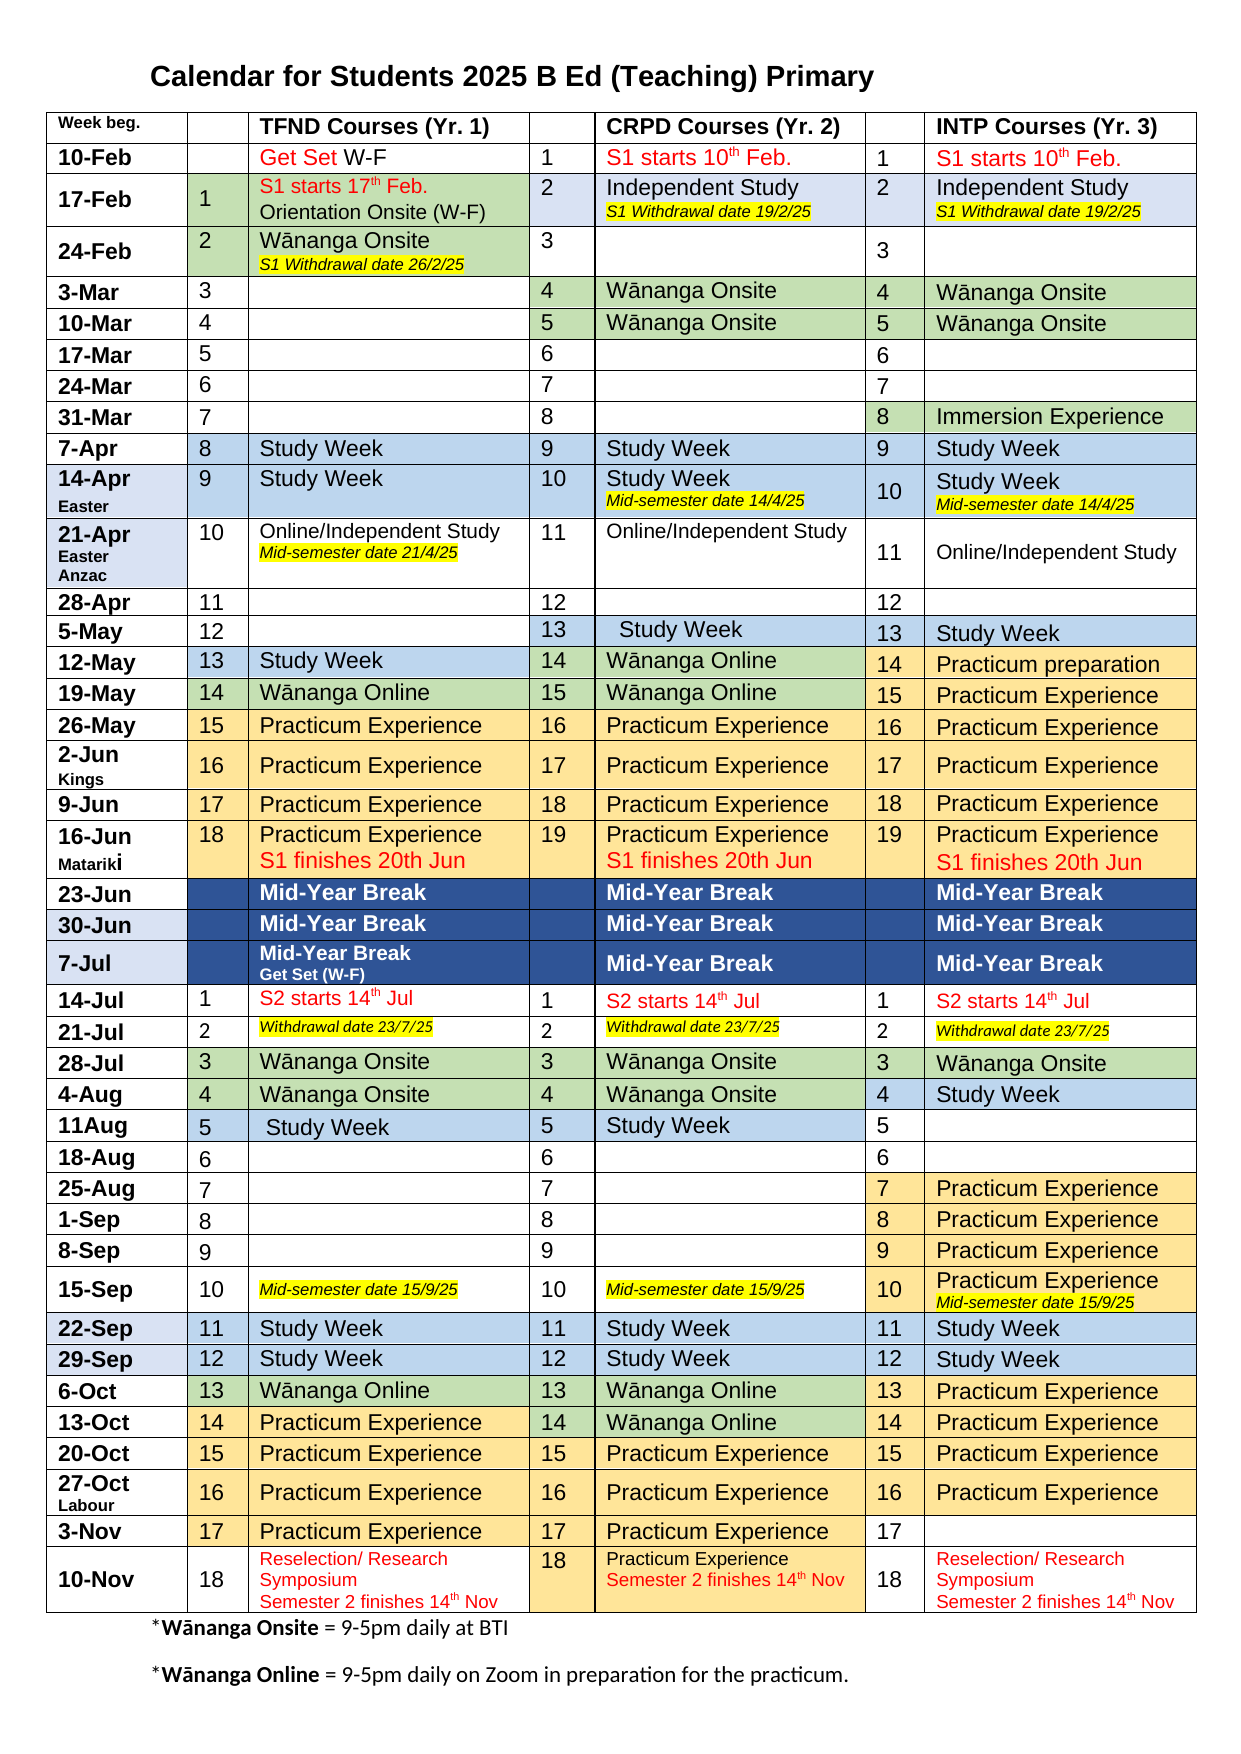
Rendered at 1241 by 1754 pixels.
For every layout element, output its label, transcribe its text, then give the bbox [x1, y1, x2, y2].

table_cell Study Week [249, 1313, 529, 1343]
table_cell Mid-Year Break [249, 910, 529, 940]
table_cell Practicum Experience [925, 1173, 1196, 1203]
table_cell Independent Study S1 Withdrawal date 19/2/25 [596, 174, 865, 226]
table_cell [925, 1516, 1196, 1546]
table_header [530, 113, 594, 143]
table_cell 15 [530, 679, 594, 709]
table_cell Study Week Mid-semester date 14/4/25 [925, 465, 1196, 517]
table_cell 7 [866, 371, 924, 401]
table_cell 21-Jul [47, 1017, 187, 1047]
table_cell 2-Jun Kings [47, 741, 187, 788]
table_cell 7 [188, 402, 248, 432]
table_cell 8 [530, 402, 594, 432]
table_header [188, 113, 248, 143]
table_cell 1 [866, 144, 924, 173]
table_cell [596, 402, 865, 432]
table_cell 7-Apr [47, 434, 187, 464]
table_cell 2 [530, 174, 594, 226]
table_cell 21-Apr Easter Anzac [47, 519, 187, 587]
table_cell 9 [530, 1235, 594, 1266]
table_cell 24-Feb [47, 227, 187, 276]
table_cell Mid-Year Break [925, 910, 1196, 940]
table_cell [596, 1173, 865, 1203]
text *Wānanga Online = 9-5pm daily on Zoom in preparation for the practicum. [150, 1660, 1090, 1688]
table_cell 3 [866, 227, 924, 276]
table_cell [925, 1110, 1196, 1141]
table_cell Practicum Experience S1 finishes 20th Jun [249, 821, 529, 878]
table_cell Mid-semester date 15/9/25 [249, 1267, 529, 1312]
table_cell 17-Mar [47, 340, 187, 370]
table_cell Study Week [249, 1110, 529, 1141]
table_cell [596, 589, 865, 615]
table_cell [249, 277, 529, 307]
table_cell 12-May [47, 647, 187, 677]
table_cell Practicum Experience S1 finishes 20th Jun [596, 821, 865, 878]
table_cell Reselection/ Research Symposium Semester 2 finishes 14th Nov [249, 1547, 529, 1612]
table_cell Mid-Year Break [249, 879, 529, 909]
table_cell 6 [188, 1142, 248, 1172]
table_cell Mid-semester date 15/9/25 [596, 1267, 865, 1312]
table_cell 14 [188, 1407, 248, 1437]
table_cell [249, 1235, 529, 1266]
table_cell 26-May [47, 710, 187, 740]
table_cell 25-Aug [47, 1173, 187, 1203]
table_cell 1-Sep [47, 1204, 187, 1234]
table_cell 1 [530, 985, 594, 1016]
table_cell 18 [188, 1547, 248, 1612]
table_cell 16 [530, 710, 594, 740]
table_cell Study Week [249, 434, 529, 464]
table_cell 14 [530, 647, 594, 677]
table_cell Study Week [596, 1110, 865, 1141]
table_cell 15-Sep [47, 1267, 187, 1312]
table_cell 6 [866, 340, 924, 370]
table_cell 13 [530, 1376, 594, 1406]
table_cell 13 [188, 647, 248, 677]
table_cell S1 starts 10th Feb. [596, 144, 865, 173]
table_cell Practicum Experience [249, 1438, 529, 1468]
table_cell Study Week [249, 1345, 529, 1375]
table_cell [249, 616, 529, 646]
table_cell Practicum Experience [925, 1235, 1196, 1266]
table_cell 18 [188, 821, 248, 878]
table_cell Wānanga Online [596, 679, 865, 709]
table_cell [249, 1142, 529, 1172]
table_cell 9-Jun [47, 790, 187, 820]
table_cell [925, 340, 1196, 370]
table_cell Practicum Experience [925, 710, 1196, 740]
table_cell 2 [188, 227, 248, 276]
table_cell 15 [866, 679, 924, 709]
table_cell 15 [866, 1438, 924, 1468]
table_cell Wānanga Onsite [249, 1079, 529, 1109]
table_cell 17-Feb [47, 174, 187, 226]
table_cell [188, 941, 248, 984]
table_cell Practicum Experience [925, 741, 1196, 788]
table_cell 8 [866, 1204, 924, 1234]
table_cell Practicum Experience [249, 1516, 529, 1546]
table_cell Practicum Experience [249, 790, 529, 820]
table_cell Mid-Year Break [596, 941, 865, 984]
table_cell 7 [530, 371, 594, 401]
table_cell 10 [188, 519, 248, 587]
table_cell 17 [530, 741, 594, 788]
table_cell [596, 227, 865, 276]
table_cell 13 [866, 1376, 924, 1406]
table_cell 22-Sep [47, 1313, 187, 1343]
table_cell Study Week [596, 1345, 865, 1375]
table_cell [596, 1204, 865, 1234]
table_cell 18 [866, 790, 924, 820]
table_cell 13 [866, 616, 924, 646]
table_cell Immersion Experience [925, 402, 1196, 432]
table_cell S2 starts 14th Jul [925, 985, 1196, 1016]
table_cell 4 [530, 277, 594, 307]
table_cell [249, 402, 529, 432]
table_cell Get Set W-F [249, 144, 529, 173]
table_cell Practicum Experience [249, 1407, 529, 1437]
table_header [866, 113, 924, 143]
table_cell Wānanga Onsite [925, 1048, 1196, 1078]
table_cell 17 [188, 1516, 248, 1546]
table_cell 16-Jun Matariki [47, 821, 187, 878]
table_cell 17 [866, 1516, 924, 1546]
table_cell 11 [530, 519, 594, 587]
table_cell [249, 309, 529, 339]
table_cell 13-Oct [47, 1407, 187, 1437]
table_cell 4 [866, 277, 924, 307]
table_cell 31-Mar [47, 402, 187, 432]
table_cell Study Week [249, 647, 529, 677]
table_cell [925, 1142, 1196, 1172]
table_cell Wānanga Onsite [249, 1048, 529, 1078]
table_cell Wānanga Online [596, 1376, 865, 1406]
table_cell 15 [188, 710, 248, 740]
table_cell 12 [188, 616, 248, 646]
table_cell Mid-Year Break [925, 941, 1196, 984]
table_cell 18 [530, 1547, 594, 1612]
table_cell 9 [188, 465, 248, 517]
table_cell 7-Jul [47, 941, 187, 984]
table_cell 29-Sep [47, 1345, 187, 1375]
table_cell Practicum Experience [925, 1407, 1196, 1437]
table_cell S2 starts 14th Jul [596, 985, 865, 1016]
table_cell Wānanga Onsite S1 Withdrawal date 26/2/25 [249, 227, 529, 276]
table_cell 11 [188, 1313, 248, 1343]
table_cell 15 [530, 1438, 594, 1468]
table_cell 11Aug [47, 1110, 187, 1141]
table_cell 9 [866, 1235, 924, 1266]
text Calendar for Students 2025 B Ed (Teaching) Primary [150, 59, 1090, 93]
table_cell 6 [530, 1142, 594, 1172]
table_cell 7 [530, 1173, 594, 1203]
table_cell Withdrawal date 23/7/25 [925, 1017, 1196, 1047]
table_cell S1 starts 10th Feb. [925, 144, 1196, 173]
table_cell Study Week [925, 1345, 1196, 1375]
table_cell 10 [866, 465, 924, 517]
table_cell [596, 340, 865, 370]
table_cell 8 [188, 1204, 248, 1234]
table_cell Online/Independent Study [596, 519, 865, 587]
table_cell 5 [866, 1110, 924, 1141]
table_cell 8 [866, 402, 924, 432]
table_cell Practicum Experience [596, 1470, 865, 1515]
table_cell Practicum Experience [249, 710, 529, 740]
table_cell Practicum Experience [925, 1204, 1196, 1234]
table_cell 10-Feb [47, 144, 187, 173]
table_cell 18-Aug [47, 1142, 187, 1172]
table_cell 10 [866, 1267, 924, 1312]
table_cell 11 [866, 1313, 924, 1343]
table_cell Study Week [249, 465, 529, 517]
table_cell Practicum preparation [925, 647, 1196, 677]
table_cell Practicum Experience [596, 741, 865, 788]
table_cell Withdrawal date 23/7/25 [596, 1017, 865, 1047]
table_cell Practicum Experience [925, 790, 1196, 820]
table_cell 5 [530, 1110, 594, 1141]
table_cell Study Week [596, 434, 865, 464]
table_cell 6 [188, 371, 248, 401]
table_cell 2 [530, 1017, 594, 1047]
table_cell 12 [866, 1345, 924, 1375]
table_cell [596, 1235, 865, 1266]
table_header TFND Courses (Yr. 1) [249, 113, 529, 143]
table_cell [530, 941, 594, 984]
table_cell 19-May [47, 679, 187, 709]
table_cell 12 [530, 1345, 594, 1375]
table_cell 3 [530, 227, 594, 276]
table_cell [188, 144, 248, 173]
table_cell 10 [188, 1267, 248, 1312]
table_cell 16 [866, 1470, 924, 1515]
table_cell Wānanga Online [249, 679, 529, 709]
table_cell Reselection/ Research Symposium Semester 2 finishes 14th Nov [925, 1547, 1196, 1612]
table_cell 3-Mar [47, 277, 187, 307]
table_cell [596, 371, 865, 401]
table_cell 1 [530, 144, 594, 173]
table_cell 14 [530, 1407, 594, 1437]
table_cell Withdrawal date 23/7/25 [249, 1017, 529, 1047]
text *Wānanga Onsite = 9-5pm daily at BTI [150, 1613, 1090, 1641]
table_cell 5-May [47, 616, 187, 646]
table_cell Study Week [596, 1313, 865, 1343]
table_cell Practicum Experience Mid-semester date 15/9/25 [925, 1267, 1196, 1312]
table_cell Practicum Experience [596, 1438, 865, 1468]
table_cell 16 [188, 741, 248, 788]
table_cell 7 [188, 1173, 248, 1203]
table_cell 24-Mar [47, 371, 187, 401]
table_cell 16 [866, 710, 924, 740]
table_cell Practicum Experience [249, 741, 529, 788]
table_cell 16 [188, 1470, 248, 1515]
table_cell 11 [866, 519, 924, 587]
table_cell 3 [188, 277, 248, 307]
table_cell Online/Independent Study Mid-semester date 21/4/25 [249, 519, 529, 587]
table_cell [249, 589, 529, 615]
table_cell 5 [866, 309, 924, 339]
table_cell 8 [188, 434, 248, 464]
table_cell 13 [188, 1376, 248, 1406]
table_cell Practicum Experience [925, 1376, 1196, 1406]
table_cell 20-Oct [47, 1438, 187, 1468]
table_cell 17 [188, 790, 248, 820]
table_cell Practicum Experience [596, 1516, 865, 1546]
table_cell 4 [530, 1079, 594, 1109]
table_cell [925, 227, 1196, 276]
table_cell Wānanga Onsite [596, 277, 865, 307]
table_cell Wānanga Onsite [925, 309, 1196, 339]
table_cell [530, 910, 594, 940]
table_cell 4 [866, 1079, 924, 1109]
table_cell 2 [188, 1017, 248, 1047]
table_cell 3-Nov [47, 1516, 187, 1546]
table_cell [866, 879, 924, 909]
table_cell 4 [188, 1079, 248, 1109]
table_cell 30-Jun [47, 910, 187, 940]
table_cell Mid-Year Break [925, 879, 1196, 909]
table_cell [530, 879, 594, 909]
table_cell 3 [530, 1048, 594, 1078]
table_cell 4-Aug [47, 1079, 187, 1109]
table_cell [925, 371, 1196, 401]
table_cell [188, 910, 248, 940]
table_cell Practicum Experience [925, 1438, 1196, 1468]
table_cell 13 [530, 616, 594, 646]
table_cell Independent Study S1 Withdrawal date 19/2/25 [925, 174, 1196, 226]
table_cell Wānanga Online [596, 647, 865, 677]
table_cell 18 [866, 1547, 924, 1612]
table_cell 9 [866, 434, 924, 464]
table_cell 5 [530, 309, 594, 339]
table_header CRPD Courses (Yr. 2) [596, 113, 865, 143]
table_cell Practicum Experience S1 finishes 20th Jun [925, 821, 1196, 878]
table_cell 4 [188, 309, 248, 339]
table_cell 14 [188, 679, 248, 709]
table_cell 17 [530, 1516, 594, 1546]
table_cell 1 [188, 985, 248, 1016]
table_cell 17 [866, 741, 924, 788]
table_cell Mid-Year Break [596, 879, 865, 909]
table_cell Practicum Experience [249, 1470, 529, 1515]
table_cell 10 [530, 465, 594, 517]
table_cell Mid-Year Break [596, 910, 865, 940]
table_cell Study Week [925, 616, 1196, 646]
table_cell Wānanga Online [596, 1407, 865, 1437]
table_cell Wānanga Onsite [596, 309, 865, 339]
table_cell 5 [188, 340, 248, 370]
table_cell [596, 1142, 865, 1172]
table_cell 28-Jul [47, 1048, 187, 1078]
table_cell 11 [530, 1313, 594, 1343]
table_cell [866, 910, 924, 940]
table_cell [866, 941, 924, 984]
table_cell Practicum Experience Semester 2 finishes 14th Nov [596, 1547, 865, 1612]
table_cell 6 [866, 1142, 924, 1172]
table_cell Practicum Experience [925, 1470, 1196, 1515]
table_cell 8-Sep [47, 1235, 187, 1266]
table_cell [249, 371, 529, 401]
table_cell [249, 1173, 529, 1203]
table_cell Wānanga Onsite [925, 277, 1196, 307]
table_cell 3 [866, 1048, 924, 1078]
table_cell 12 [530, 589, 594, 615]
table_cell [188, 879, 248, 909]
table_cell Study Week [925, 1079, 1196, 1109]
table_cell Practicum Experience [596, 790, 865, 820]
table_cell 12 [188, 1345, 248, 1375]
table_cell 14-Jul [47, 985, 187, 1016]
table_cell 27-Oct Labour [47, 1470, 187, 1515]
table_cell Wānanga Onsite [596, 1048, 865, 1078]
table_cell 2 [866, 1017, 924, 1047]
table_cell Study Week [925, 1313, 1196, 1343]
table_cell Study Week [925, 434, 1196, 464]
table_cell 23-Jun [47, 879, 187, 909]
table_cell 28-Apr [47, 589, 187, 615]
table_cell Practicum Experience [925, 679, 1196, 709]
table_header Week beg. [47, 113, 187, 143]
table_cell 3 [188, 1048, 248, 1078]
table_cell 1 [866, 985, 924, 1016]
table_cell 6-Oct [47, 1376, 187, 1406]
table_cell Practicum Experience [596, 710, 865, 740]
table_cell Mid-Year Break Get Set (W-F) [249, 941, 529, 984]
table_cell 1 [188, 174, 248, 226]
table_cell [925, 589, 1196, 615]
table_cell Wānanga Online [249, 1376, 529, 1406]
table_header INTP Courses (Yr. 3) [925, 113, 1196, 143]
table_cell 18 [530, 790, 594, 820]
table_cell 2 [866, 174, 924, 226]
table_cell Wānanga Onsite [596, 1079, 865, 1109]
table_cell 8 [530, 1204, 594, 1234]
table_cell 12 [866, 589, 924, 615]
table_cell 15 [188, 1438, 248, 1468]
table_cell 11 [188, 589, 248, 615]
table_cell Online/Independent Study [925, 519, 1196, 587]
table_cell 19 [866, 821, 924, 878]
table_cell 10-Mar [47, 309, 187, 339]
table_cell Study Week Mid-semester date 14/4/25 [596, 465, 865, 517]
table_cell 19 [530, 821, 594, 878]
table_cell 14 [866, 647, 924, 677]
table_cell 10-Nov [47, 1547, 187, 1612]
table_cell 5 [188, 1110, 248, 1141]
table_cell 9 [530, 434, 594, 464]
table_cell Study Week [596, 616, 865, 646]
table_cell [249, 1204, 529, 1234]
table_cell 6 [530, 340, 594, 370]
table_cell 10 [530, 1267, 594, 1312]
table_cell S1 starts 17th Feb. Orientation Onsite (W-F) [249, 174, 529, 226]
table_cell 9 [188, 1235, 248, 1266]
table_cell 14-Apr Easter [47, 465, 187, 517]
table_cell 16 [530, 1470, 594, 1515]
table_cell [249, 340, 529, 370]
table_cell 14 [866, 1407, 924, 1437]
table_cell S2 starts 14th Jul [249, 985, 529, 1016]
table_cell 7 [866, 1173, 924, 1203]
